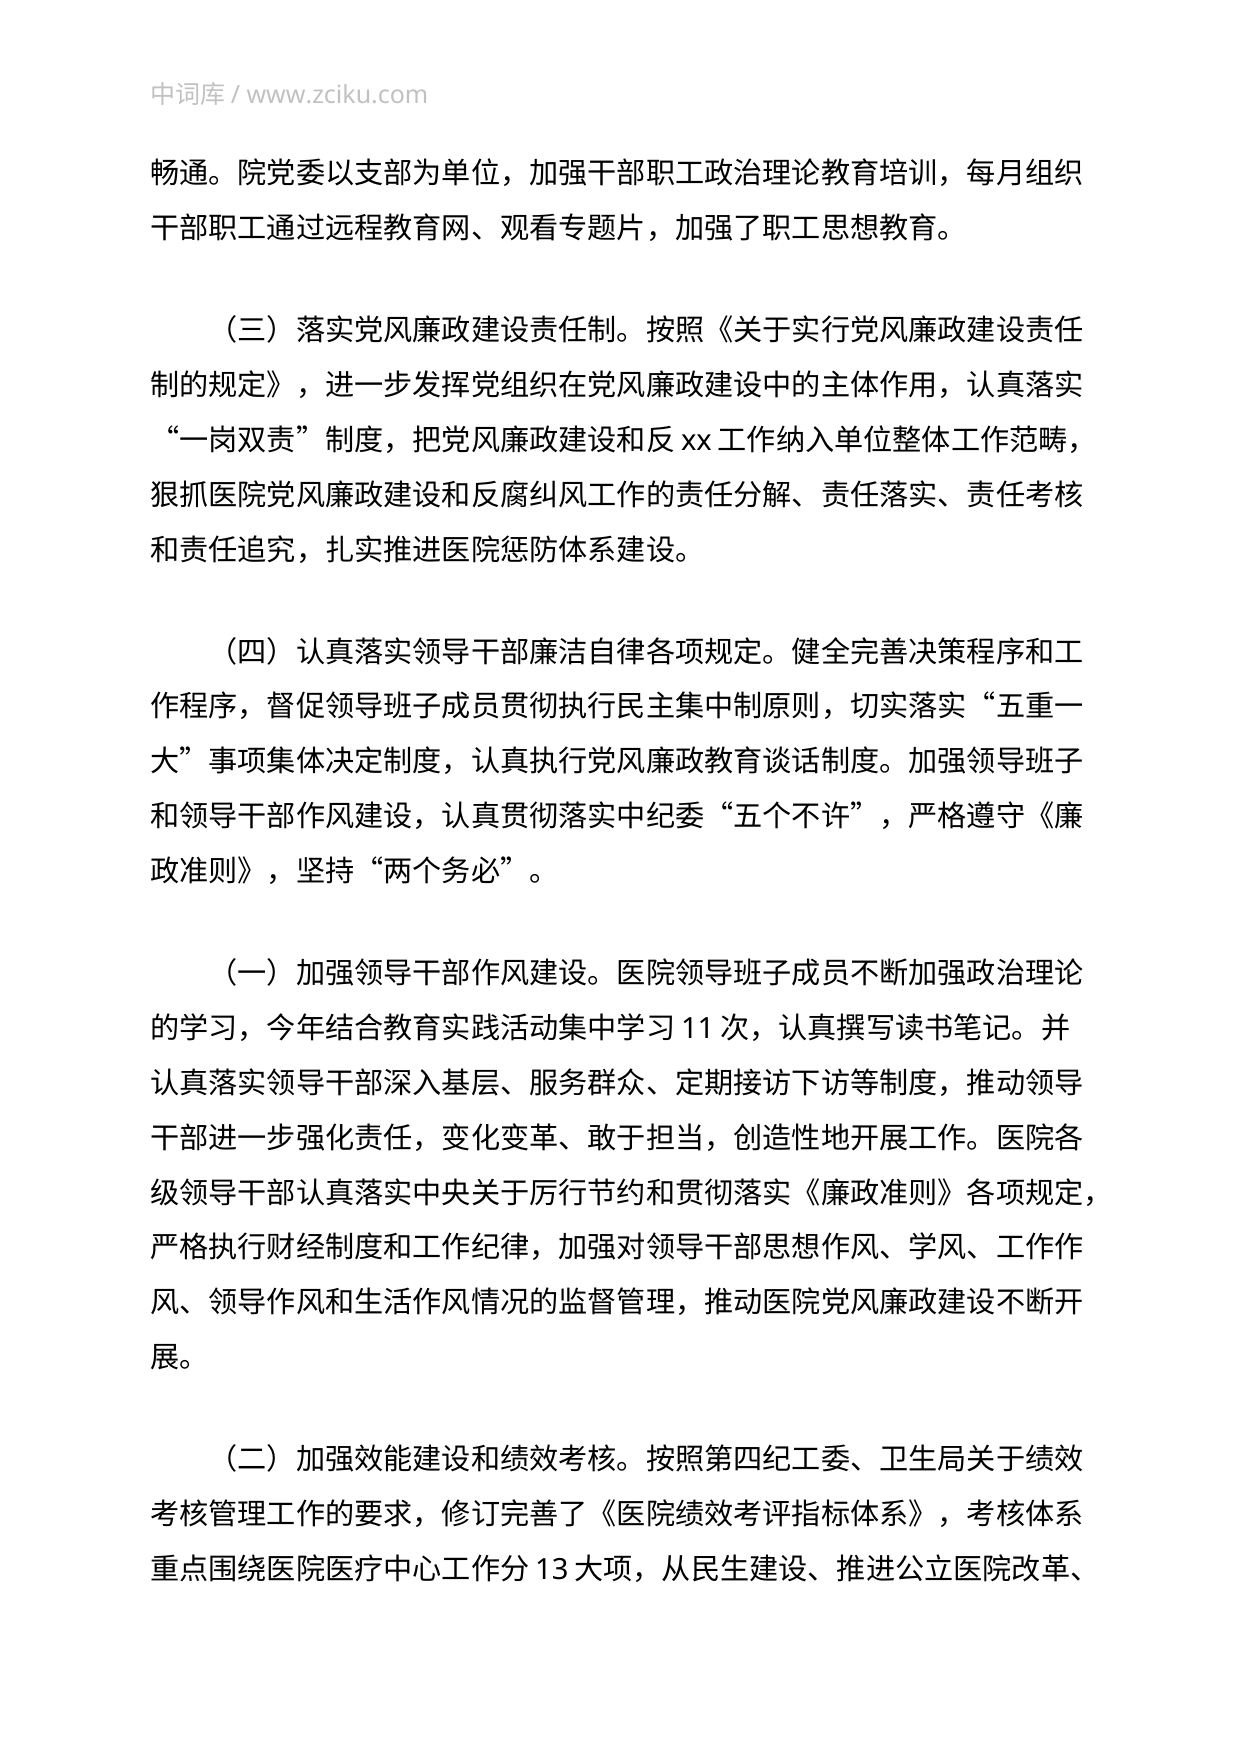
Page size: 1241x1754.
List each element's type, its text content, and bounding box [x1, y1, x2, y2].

text （一）加强领导干部作风建设。医院领导班子成员不断加强政治理论的学习，今年结合教育实践活动集中学习11次，认真撰写读书笔记。并认真落实领导干部深入基层、服务群众、定期接访下访等制度，推动领导干部进一步强化责任，变化变革、敢于担当，创造性地开展工作。医院各级领导干部认真落实中央关于厉行节约和贯彻落实《廉政准则》各项规定，严格执行财经制度和工作纪律，加强对领导干部思想作风、学风、工作作风、领导作风和生活作风情况的监督管理，推动医院党风廉政建设不断开展。 [150, 949, 1090, 1376]
text （四）认真落实领导干部廉洁自律各项规定。健全完善决策程序和工作程序，督促领导班子成员贯彻执行民主集中制原则，切实落实“五重一大”事项集体决定制度，认真执行党风廉政教育谈话制度。加强领导班子和领导干部作风建设，认真贯彻落实中纪委“五个不许”，严格遵守《廉政准则》，坚持“两个务必”。 [150, 628, 1090, 890]
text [150, 1436, 1090, 1588]
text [150, 150, 1090, 247]
text （三）落实党风廉政建设责任制。按照《关于实行党风廉政建设责任制的规定》，进一步发挥党组织在党风廉政建设中的主体作用，认真落实“一岗双责”制度，把党风廉政建设和反xx工作纳入单位整体工作范畴，狠抓医院党风廉政建设和反腐纠风工作的责任分解、责任落实、责任考核和责任追究，扎实推进医院惩防体系建设。 [150, 307, 1090, 569]
